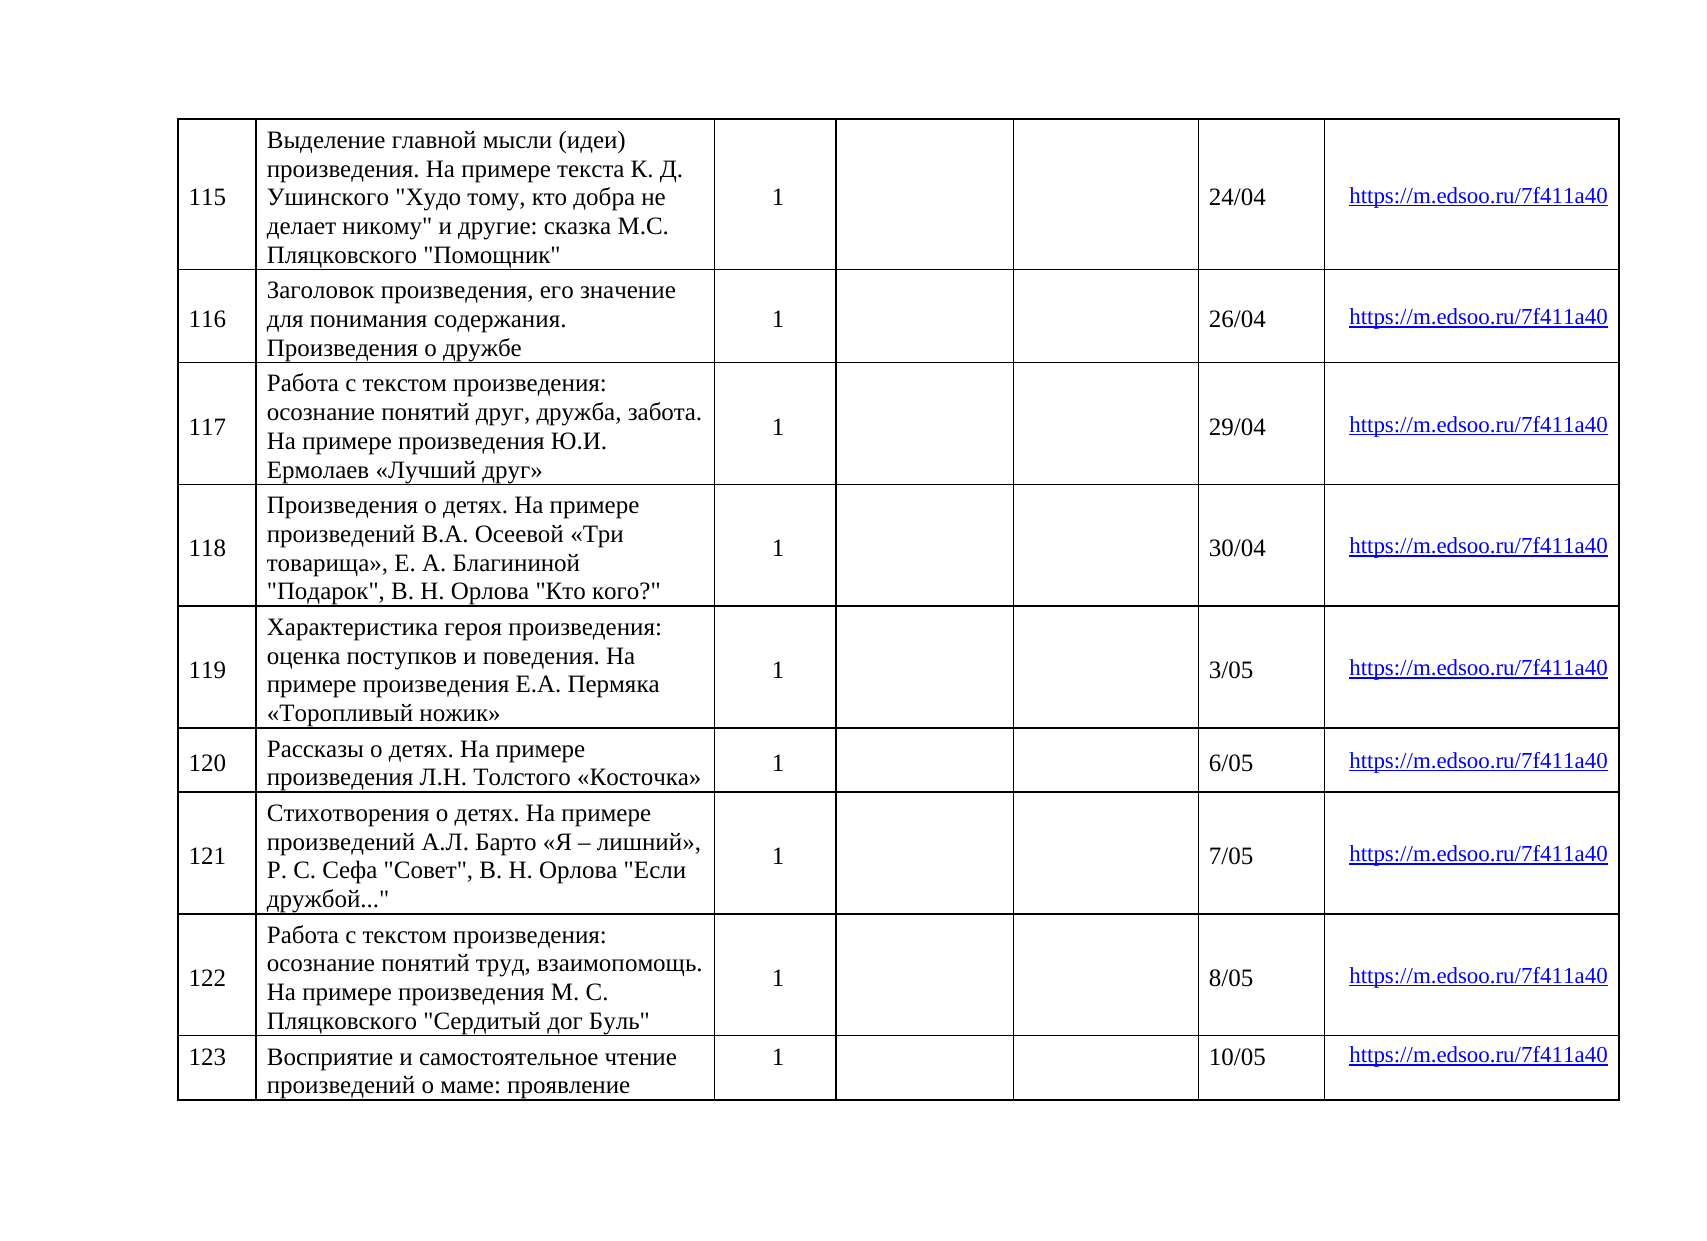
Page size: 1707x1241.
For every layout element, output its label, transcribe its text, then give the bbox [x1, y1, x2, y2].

table_cell 118 [179, 485, 255, 605]
table_cell 1 [715, 363, 835, 483]
table_cell https://m.edsoo.ru/7f411a40 [1325, 363, 1618, 483]
table_cell https://m.edsoo.ru/7f411a40 [1325, 793, 1618, 913]
table_cell 123 [179, 1036, 255, 1099]
table_cell 8/05 [1199, 915, 1324, 1035]
table_cell 3/05 [1199, 607, 1324, 727]
table_cell 1 [715, 270, 835, 362]
table_cell 26/04 [1199, 270, 1324, 362]
table_cell 29/04 [1199, 363, 1324, 483]
table_cell [1014, 607, 1198, 727]
table_cell 116 [179, 270, 255, 362]
table_cell 115 [179, 120, 255, 269]
table_cell Выделение главной мысли (идеи) произведения. На примере текста К. Д. Ушинского "Худо тому, кто добра не делает никому" и другие: сказка М.С. Пляцковского "Помощник" [257, 120, 714, 269]
table_cell 117 [179, 363, 255, 483]
table_cell Работа с текстом произведения: осознание понятий труд, взаимопомощь. На примере произведения М. С. Пляцковского "Сердитый дог Буль" [257, 915, 714, 1035]
table_cell 1 [715, 729, 835, 791]
table_cell [837, 363, 1013, 483]
table_cell Характеристика героя произведения: оценка поступков и поведения. На примере произведения Е.А. Пермяка «Торопливый ножик» [257, 607, 714, 727]
table_cell [837, 729, 1013, 791]
table_cell 119 [179, 607, 255, 727]
table_cell 1 [715, 1036, 835, 1099]
table_cell [1014, 363, 1198, 483]
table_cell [1325, 1036, 1618, 1099]
table_cell 30/04 [1199, 485, 1324, 605]
table_cell 1 [715, 915, 835, 1035]
table_cell [1014, 729, 1198, 791]
table_cell [1014, 485, 1198, 605]
table_cell [837, 1036, 1013, 1099]
table_cell 1 [715, 485, 835, 605]
table_cell 10/05 [1199, 1036, 1324, 1099]
table_cell 7/05 [1199, 793, 1324, 913]
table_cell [1325, 120, 1618, 269]
table_cell 6/05 [1199, 729, 1324, 791]
table_cell [837, 485, 1013, 605]
table_cell 120 [179, 729, 255, 791]
table_cell 121 [179, 793, 255, 913]
table_cell 122 [179, 915, 255, 1035]
table_cell https://m.edsoo.ru/7f411a40 [1325, 915, 1618, 1035]
table_cell Произведения о детях. На примере произведений В.А. Осеевой «Три товарища», Е. А. Благининой "Подарок", В. Н. Орлова "Кто кого?" [257, 485, 714, 605]
table_cell [837, 793, 1013, 913]
table_cell Стихотворения о детях. На примере произведений А.Л. Барто «Я – лишний», Р. С. Сефа "Совет", В. Н. Орлова "Если дружбой..." [257, 793, 714, 913]
table_cell 24/04 [1199, 120, 1324, 269]
table_cell [837, 270, 1013, 362]
table_cell 1 [715, 607, 835, 727]
table_cell [1014, 915, 1198, 1035]
table_cell [1014, 793, 1198, 913]
table_cell [837, 120, 1013, 269]
table_cell https://m.edsoo.ru/7f411a40 [1325, 607, 1618, 727]
table_cell 1 [715, 793, 835, 913]
table_cell [1014, 1036, 1198, 1099]
table_cell Работа с текстом произведения: осознание понятий друг, дружба, забота. На примере произведения Ю.И. Ермолаев «Лучший друг» [257, 363, 714, 483]
table_cell [1014, 120, 1198, 269]
table_cell [1014, 270, 1198, 362]
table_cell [257, 1036, 714, 1099]
table_cell Заголовок произведения, его значение для понимания содержания. Произведения о дружбе [257, 270, 714, 362]
table_cell https://m.edsoo.ru/7f411a40 [1325, 485, 1618, 605]
table_cell https://m.edsoo.ru/7f411a40 [1325, 729, 1618, 791]
table_cell https://m.edsoo.ru/7f411a40 [1325, 270, 1618, 362]
table_cell [837, 915, 1013, 1035]
table_cell Рассказы о детях. На примере произведения Л.Н. Толстого «Косточка» [257, 729, 714, 791]
table_cell 1 [715, 120, 835, 269]
table_cell [837, 607, 1013, 727]
